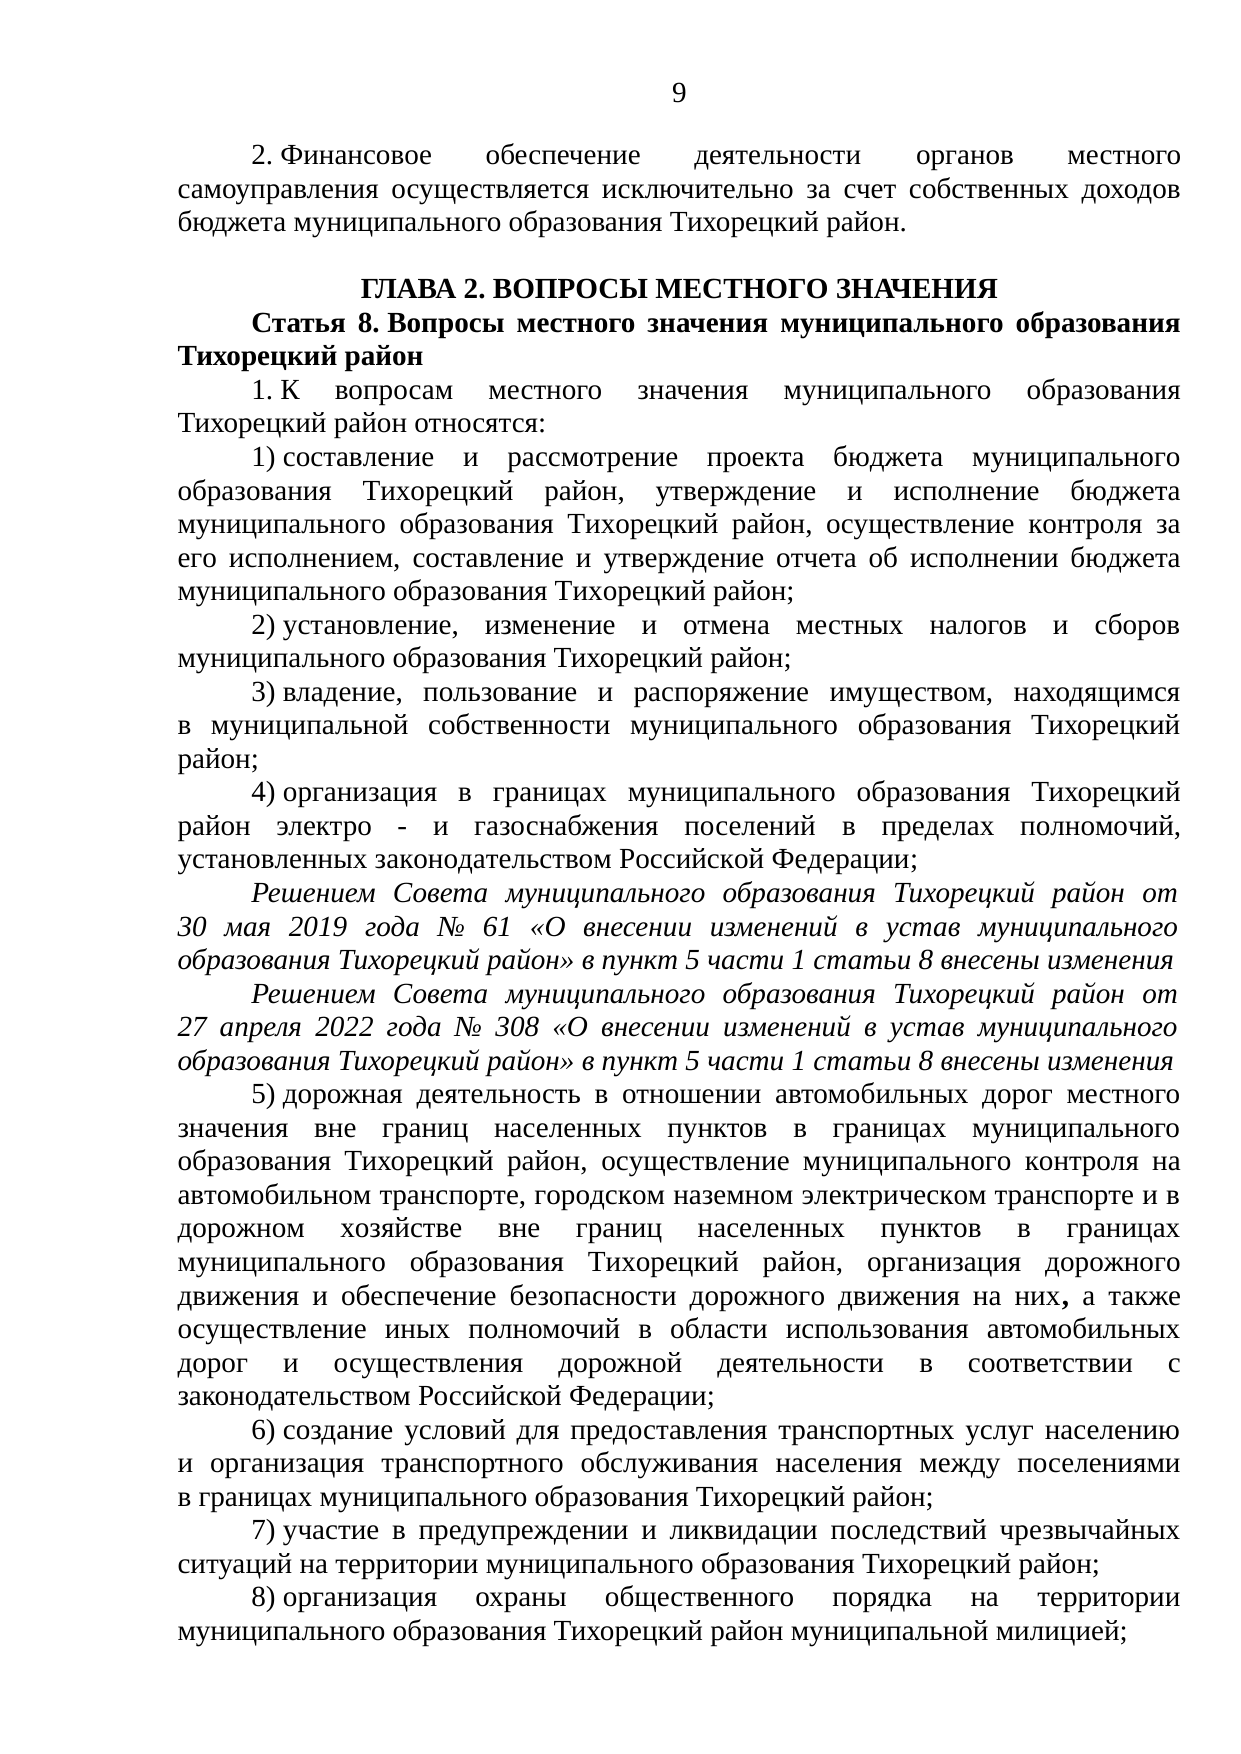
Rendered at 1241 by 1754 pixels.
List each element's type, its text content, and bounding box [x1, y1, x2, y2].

text 3) владение, пользование и распоряжение имуществом, находящимся в муниципальной собственности муниципального образования Тихорецкий район; [177, 674, 1181, 774]
text 1. К вопросам местного значения муниципального образования Тихорецкий район относятся: [177, 372, 1181, 439]
text 2. Финансовое обеспечение деятельности органов местного самоуправления осуществляется исключительно за счет собственных доходов бюджета муниципального образования Тихорецкий район. [177, 137, 1181, 238]
text Решением Совета муниципального образования Тихорецкий район от 30 мая 2019 года № 61 «О внесении изменений в устав муниципального образования Тихорецкий район» в пункт 5 части 1 статьи 8 внесены изменения [177, 875, 1181, 976]
text 1) составление и рассмотрение проекта бюджета муниципального образования Тихорецкий район, утверждение и исполнение бюджета муниципального образования Тихорецкий район, осуществление контроля за его исполнением, составление и утверждение отчета об исполнении бюджета муниципального образования Тихорецкий район; [177, 439, 1181, 607]
text 8) организация охраны общественного порядка на территории муниципального образования Тихорецкий район муниципальной милицией; [177, 1579, 1181, 1647]
text 4) организация в границах муниципального образования Тихорецкий район электро - и газоснабжения поселений в пределах полномочий, установленных законодательством Российской Федерации; [177, 774, 1181, 875]
text 6) создание условий для предоставления транспортных услуг населению и организация транспортного обслуживания населения между поселениями в границах муниципального образования Тихорецкий район; [177, 1412, 1181, 1512]
text 2) установление, изменение и отмена местных налогов и сборов муниципального образования Тихорецкий район; [177, 607, 1181, 674]
text 5) дорожная деятельность в отношении автомобильных дорог местного значения вне границ населенных пунктов в границах муниципального образования Тихорецкий район, осуществление муниципального контроля на автомобильном транспорте, городском наземном электрическом транспорте и в дорожном хозяйстве вне границ населенных пунктов в границах муниципального образования Тихорецкий район, организация дорожного движения и обеспечение безопасности дорожного движения на них, а также осуществление иных полномочий в области использования автомобильных дорог и осуществления дорожной деятельности в соответствии с законодательством Российской Федерации; [177, 1076, 1181, 1412]
text 7) участие в предупреждении и ликвидации последствий чрезвычайных ситуаций на территории муниципального образования Тихорецкий район; [177, 1512, 1181, 1579]
text Решением Совета муниципального образования Тихорецкий район от 27 апреля 2022 года № 308 «О внесении изменений в устав муниципального образования Тихорецкий район» в пункт 5 части 1 статьи 8 внесены изменения [177, 976, 1181, 1076]
text ГЛАВА 2. ВОПРОСЫ МЕСТНОГО ЗНАЧЕНИЯ [177, 271, 1181, 305]
subtitle Статья 8. Вопросы местного значения муниципального образования Тихорецкий район [177, 305, 1181, 372]
